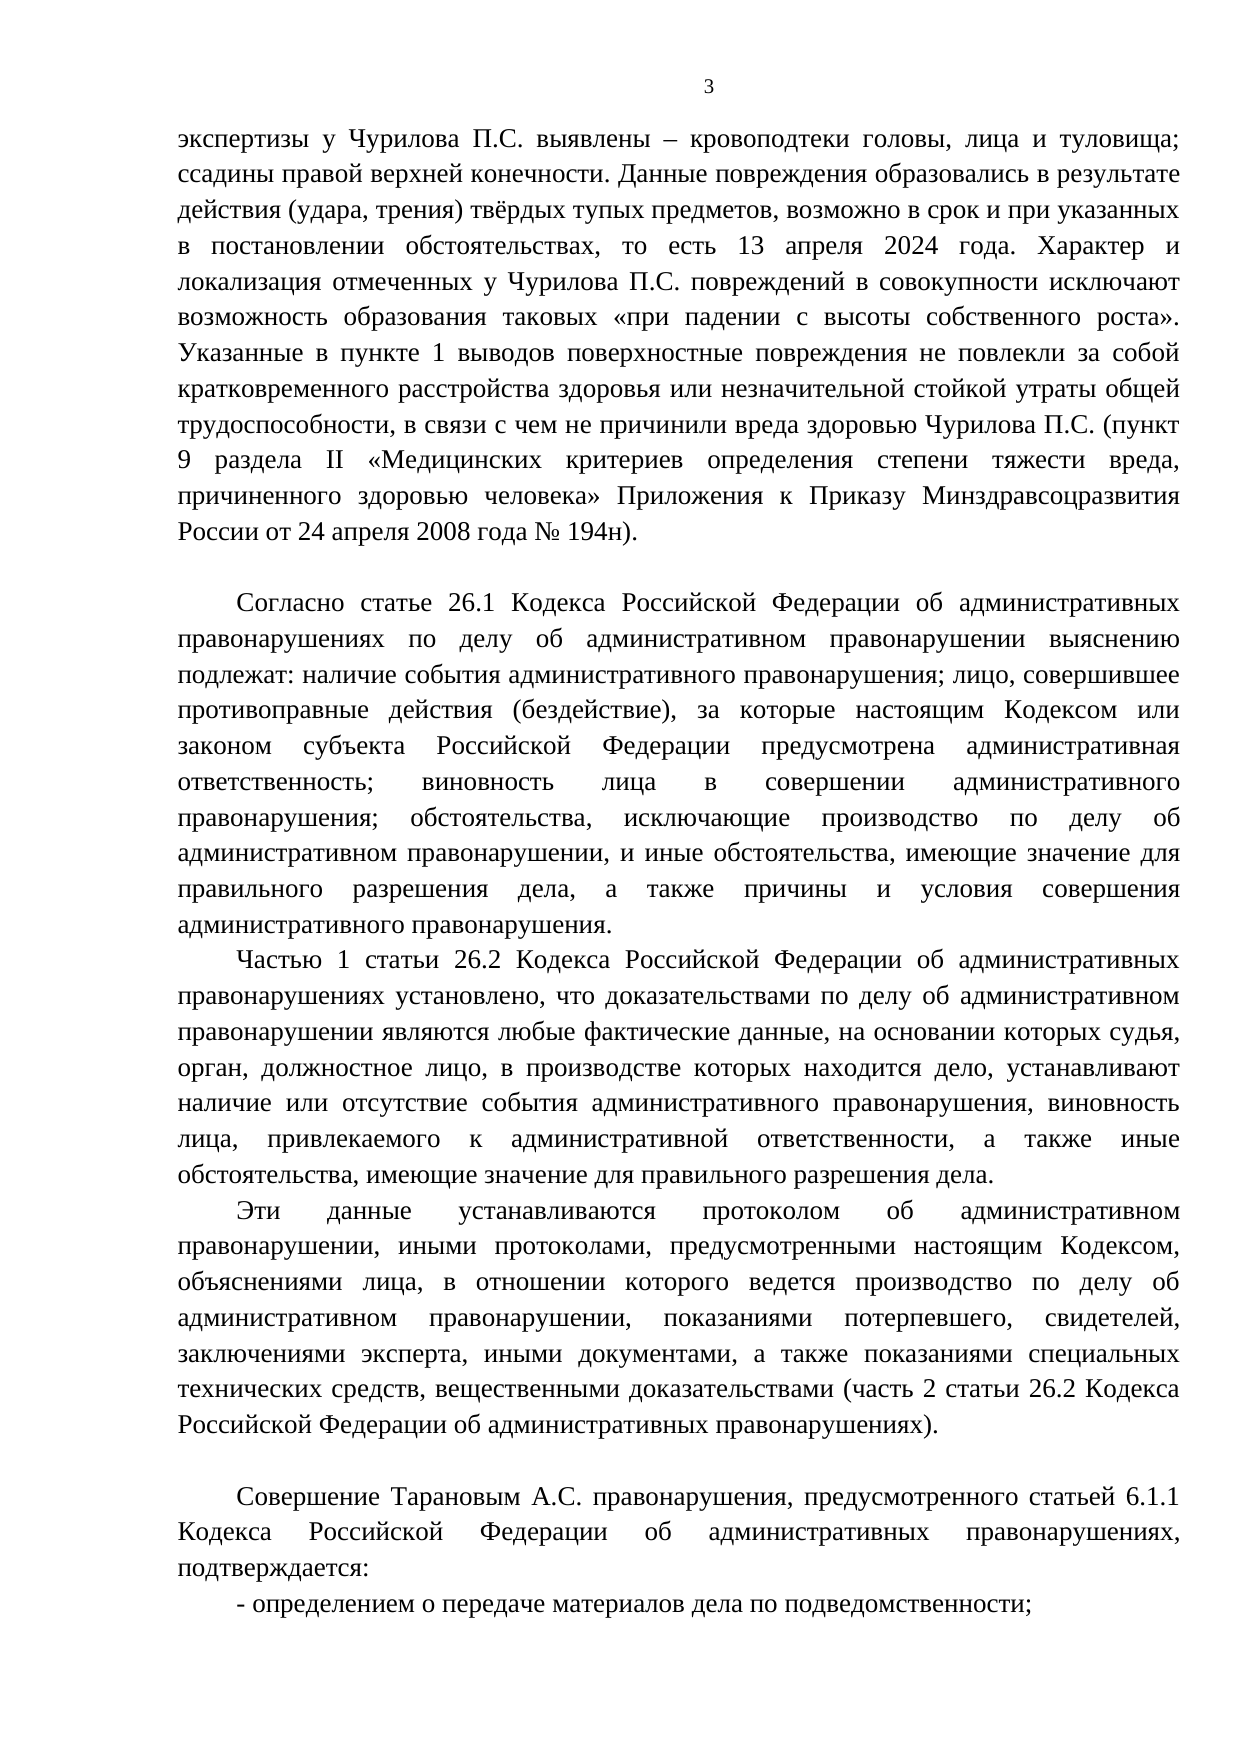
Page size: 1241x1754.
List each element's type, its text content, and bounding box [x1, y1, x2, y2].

text - определением о передаче материалов дела по подведомственности; [177, 1587, 1181, 1618]
text Совершение Тарановым А.С. правонарушения, предусмотренного статьей 6.1.1 Кодекса Российской Федерации об административных правонарушениях, подтверждается: [177, 1479, 1181, 1582]
text Эти данные устанавливаются протоколом об административном правонарушении, иными протоколами, предусмотренными настоящим Кодексом, объяснениями лица, в отношении которого ведется производство по делу об административном правонарушении, показаниями потерпевшего, свидетелей, заключениями эксперта, иными документами, а также показаниями специальных технических средств, вещественными доказательствами (часть 2 статьи 26.2 Кодекса Российской Федерации об административных правонарушениях). [177, 1194, 1181, 1439]
text Частью 1 статьи 26.2 Кодекса Российской Федерации об административных правонарушениях установлено, что доказательствами по делу об административном правонарушении являются любые фактические данные, на основании которых судья, орган, должностное лицо, в производстве которых находится дело, устанавливают наличие или отсутствие события административного правонарушения, виновность лица, привлекаемого к административной ответственности, а также иные обстоятельства, имеющие значение для правильного разрешения дела. [177, 944, 1181, 1189]
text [177, 122, 1181, 546]
text Согласно статье 26.1 Кодекса Российской Федерации об административных правонарушениях по делу об административном правонарушении выяснению подлежат: наличие события административного правонарушения; лицо, совершившее противоправные действия (бездействие), за которые настоящим Кодексом или законом субъекта Российской Федерации предусмотрена административная ответственность; виновность лица в совершении административного правонарушения; обстоятельства, исключающие производство по делу об административном правонарушении, и иные обстоятельства, имеющие значение для правильного разрешения дела, а также причины и условия совершения административного правонарушения. [177, 586, 1181, 939]
